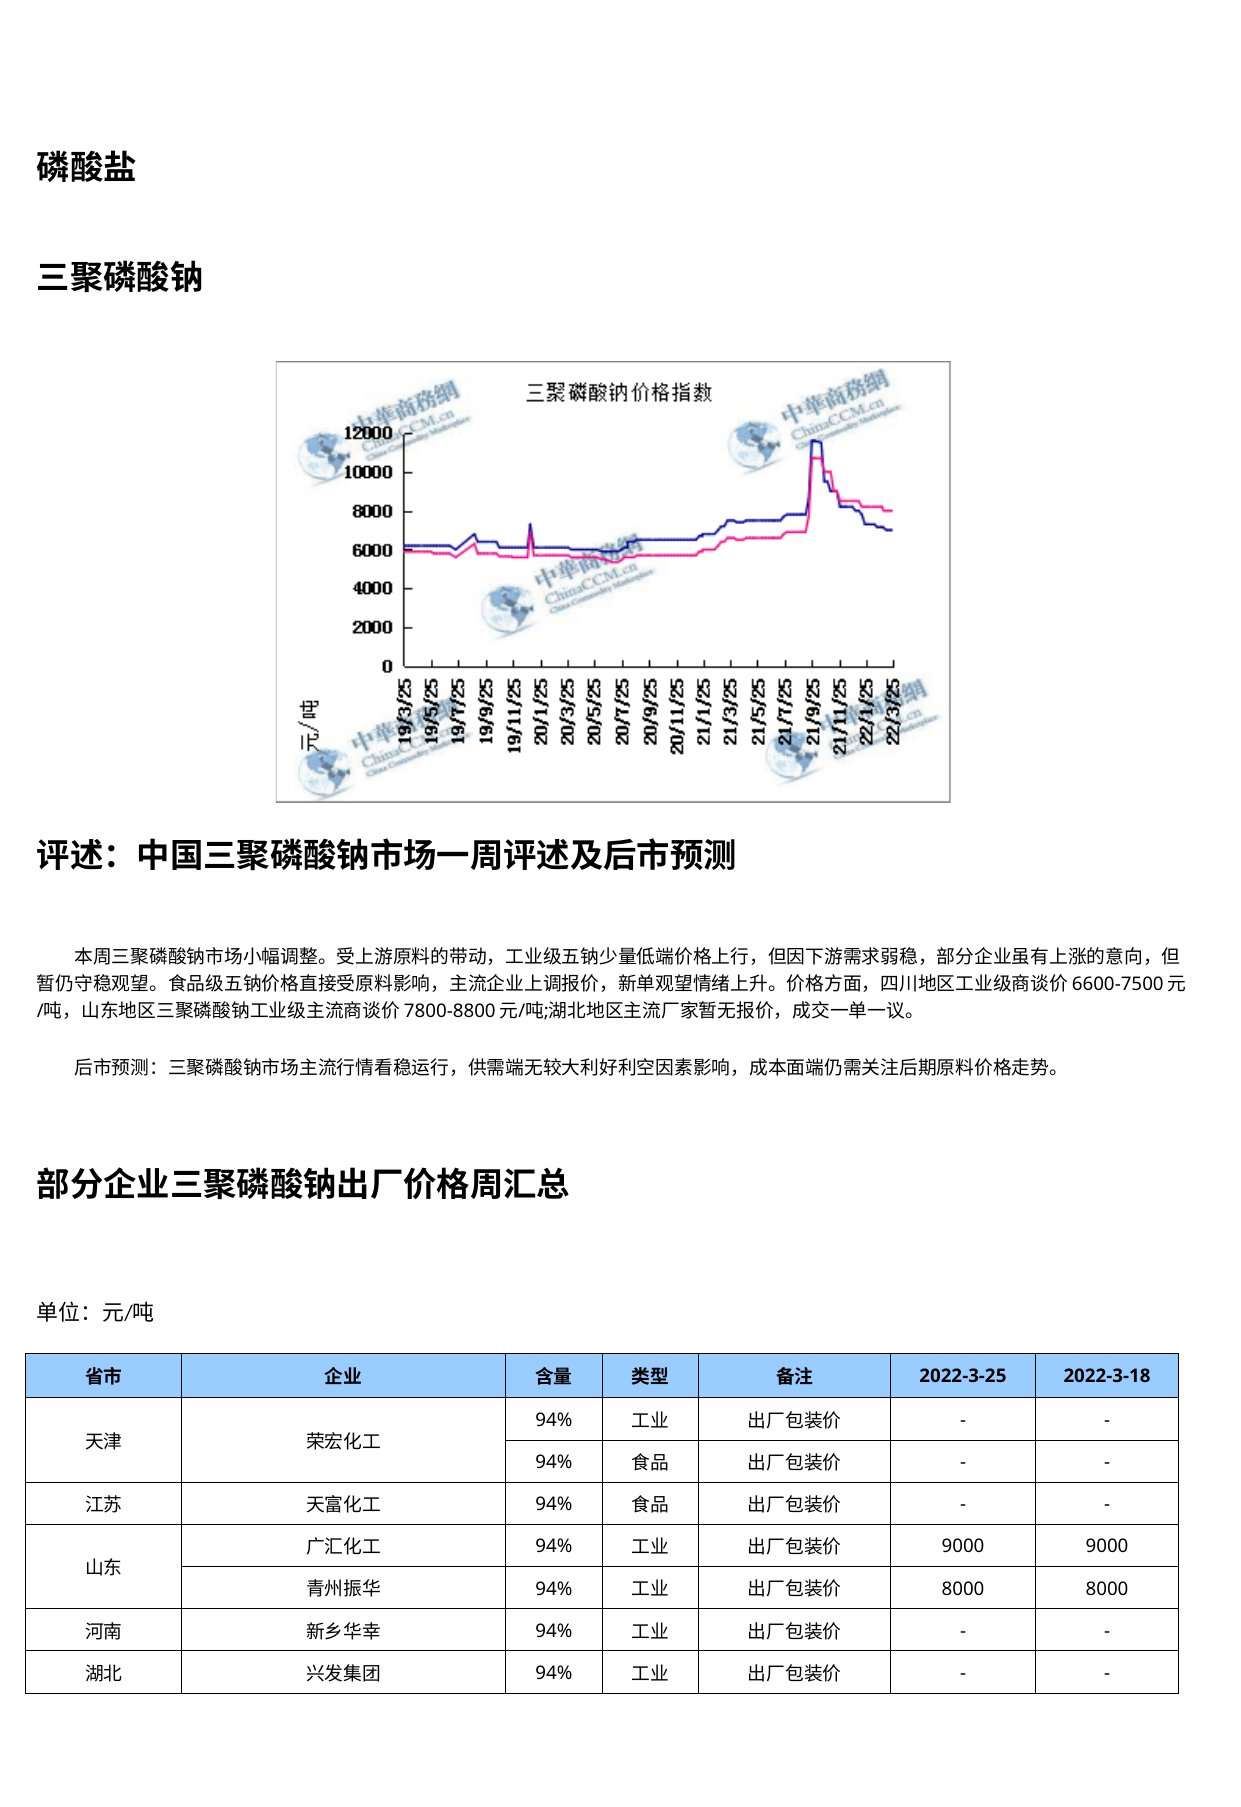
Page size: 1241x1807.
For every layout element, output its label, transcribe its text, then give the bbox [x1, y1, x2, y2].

table_cell 荣宏化工 [182, 1398, 505, 1482]
table_cell - [891, 1651, 1035, 1693]
table_cell - [891, 1609, 1035, 1650]
text 后市预测：三聚磷酸钠市场主流行情看稳运行，供需端无较大利好利空因素影响，成本面端仍需关注后期原料价格走势。 [37, 1052, 1190, 1080]
table_cell 出厂包装价 [699, 1483, 890, 1524]
table_cell 8000 [1036, 1567, 1178, 1608]
subtitle 三聚磷酸钠 [37, 251, 1190, 299]
table_header 含量 [506, 1354, 602, 1397]
subtitle 评述：中国三聚磷酸钠市场一周评述及后市预测 [37, 829, 1190, 877]
table_cell - [891, 1398, 1035, 1439]
table_cell 天津 [26, 1398, 181, 1482]
table_header 企业 [182, 1354, 505, 1397]
table_cell - [891, 1483, 1035, 1524]
table_cell 94% [506, 1651, 602, 1693]
table_cell 江苏 [26, 1483, 181, 1524]
table_cell - [1036, 1441, 1178, 1482]
table_cell 9000 [891, 1525, 1035, 1566]
table_cell 出厂包装价 [699, 1525, 890, 1566]
table_header 省市 [26, 1354, 181, 1397]
table_cell 94% [506, 1483, 602, 1524]
table_cell 山东 [26, 1525, 181, 1608]
table_header 备注 [699, 1354, 890, 1397]
table_cell - [1036, 1483, 1178, 1524]
table_cell 94% [506, 1398, 602, 1439]
table_cell 9000 [1036, 1525, 1178, 1566]
table_cell 94% [506, 1567, 602, 1608]
table_cell 出厂包装价 [699, 1651, 890, 1693]
table_cell 工业 [603, 1651, 698, 1693]
table_header 类型 [603, 1354, 698, 1397]
subtitle 磷酸盐 [37, 141, 1190, 189]
text 单位：元/吨 [37, 1294, 1190, 1326]
table_cell 广汇化工 [182, 1525, 505, 1566]
table_cell 工业 [603, 1609, 698, 1650]
table_cell 食品 [603, 1483, 698, 1524]
table_cell 出厂包装价 [699, 1567, 890, 1608]
table_cell 94% [506, 1441, 602, 1482]
text 本周三聚磷酸钠市场小幅调整。受上游原料的带动，工业级五钠少量低端价格上行，但因下游需求弱稳，部分企业虽有上涨的意向，但暂仍守稳观望。食品级五钠价格直接受原料影响，主流企业上调报价，新单观望情绪上升。价格方面，四川地区工业级商谈价6600-7500元/吨，山东地区三聚磷酸钠工业级主流商谈价7800-8800元/吨;湖北地区主流厂家暂无报价，成交一单一议。 [37, 942, 1190, 1023]
table_cell - [1036, 1609, 1178, 1650]
table_cell 食品 [603, 1441, 698, 1482]
table_cell - [1036, 1651, 1178, 1693]
table_cell 湖北 [26, 1651, 181, 1693]
table_cell 出厂包装价 [699, 1609, 890, 1650]
table_cell 94% [506, 1525, 602, 1566]
table_cell - [891, 1441, 1035, 1482]
table_header 2022-3-25 [891, 1354, 1035, 1397]
table_cell 94% [506, 1609, 602, 1650]
table_cell 天富化工 [182, 1483, 505, 1524]
table_cell 出厂包装价 [699, 1441, 890, 1482]
table_cell - [1036, 1398, 1178, 1439]
table_header 2022-3-18 [1036, 1354, 1178, 1397]
table_cell 8000 [891, 1567, 1035, 1608]
table_cell 工业 [603, 1398, 698, 1439]
table_cell 工业 [603, 1525, 698, 1566]
subtitle 部分企业三聚磷酸钠出厂价格周汇总 [37, 1157, 1190, 1206]
table_cell 新乡华幸 [182, 1609, 505, 1650]
picture [275, 361, 951, 803]
table_cell 青州振华 [182, 1567, 505, 1608]
table_cell 河南 [26, 1609, 181, 1650]
table_cell 工业 [603, 1567, 698, 1608]
table_cell 出厂包装价 [699, 1398, 890, 1439]
table_cell 兴发集团 [182, 1651, 505, 1693]
